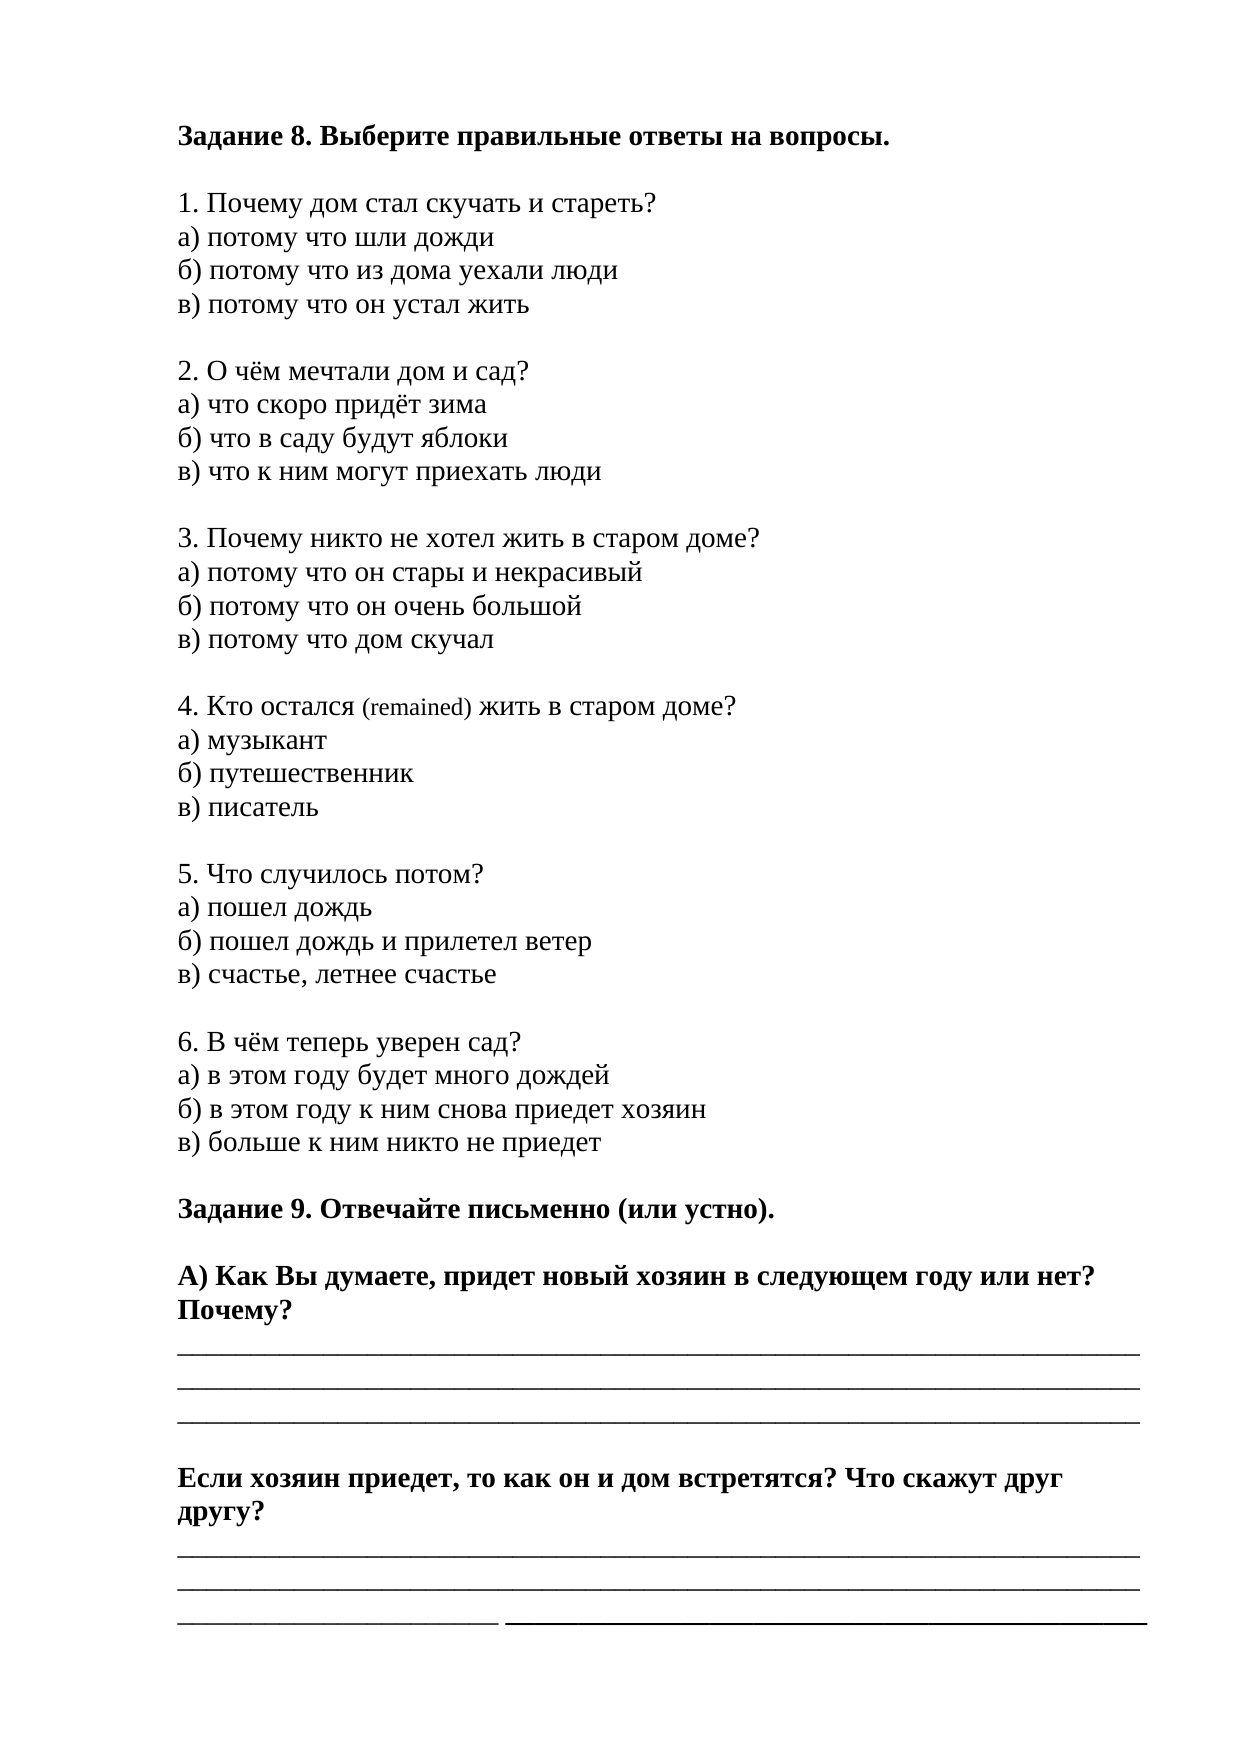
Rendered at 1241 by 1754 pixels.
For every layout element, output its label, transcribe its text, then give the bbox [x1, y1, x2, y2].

text 6. В чём теперь уверен сад? [177, 1024, 1152, 1057]
text б) пошел дождь и прилетел ветер [177, 923, 1152, 957]
text в) что к ним могут приехать люди [177, 453, 1152, 487]
text а) что скоро придёт зима [177, 386, 1152, 420]
text А) Как Вы думаете, придет новый хозяин в следующем году или нет? Почему? [177, 1258, 1152, 1326]
text а) потому что он стары и некрасивый [177, 554, 1152, 588]
text 3. Почему никто не хотел жить в старом доме? [177, 521, 1152, 554]
text б) в этом году к ним снова приедет хозяин [177, 1091, 1152, 1124]
text а) потому что шли дожди [177, 219, 1152, 252]
text 4. Кто остался (remained) жить в старом доме? [177, 688, 1152, 722]
text б) что в саду будут яблоки [177, 420, 1152, 453]
text в) потому что дом скучал [177, 621, 1152, 655]
text Если хозяин приедет, то как он и дом встретятся? Что скажут друг другу? [177, 1460, 1152, 1527]
text 5. Что случилось потом? [177, 856, 1152, 889]
text Задание 8. Выберите правильные ответы на вопросы. [177, 118, 1152, 152]
text б) потому что из дома уехали люди [177, 252, 1152, 286]
text в) больше к ним никто не приедет [177, 1124, 1152, 1158]
text 1. Почему дом стал скучать и стареть? [177, 185, 1152, 219]
text б) потому что он очень большой [177, 588, 1152, 621]
text в) писатель [177, 789, 1152, 822]
text а) пошел дождь [177, 889, 1152, 923]
text а) музыкант [177, 722, 1152, 755]
text Задание 9. Отвечайте письменно (или устно). [177, 1191, 1152, 1225]
text б) путешественник [177, 755, 1152, 789]
text 2. О чём мечтали дом и сад? [177, 353, 1152, 386]
text в) счастье, летнее счастье [177, 957, 1152, 990]
text а) в этом году будет много дождей [177, 1057, 1152, 1091]
text в) потому что он устал жить [177, 286, 1152, 319]
